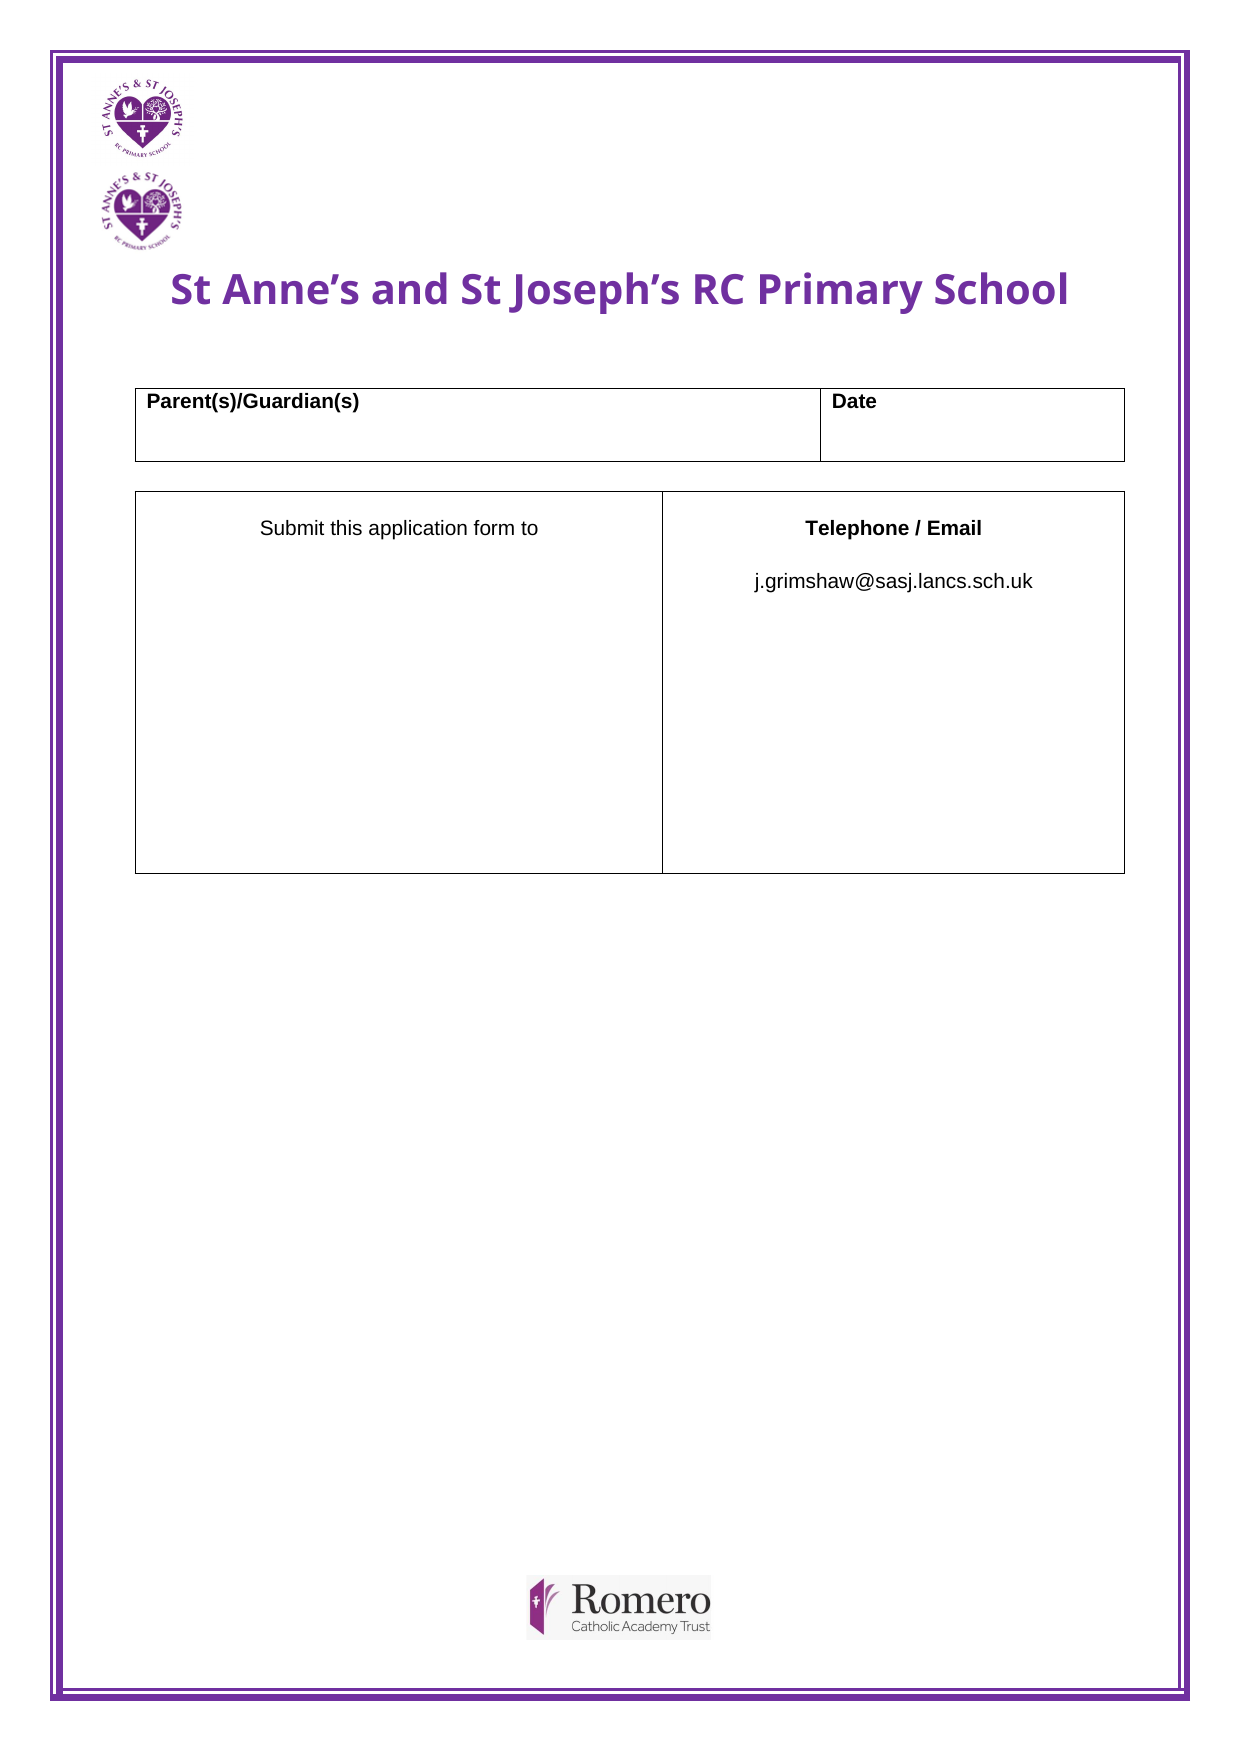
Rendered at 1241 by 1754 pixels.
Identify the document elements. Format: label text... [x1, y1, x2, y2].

picture [91, 73, 194, 260]
table_cell Date [821, 389, 1124, 461]
table_header Submit this application form to [136, 492, 662, 873]
table_header Telephone / Email j.grimshaw@sasj.lancs.sch.uk [663, 492, 1124, 873]
table_cell Parent(s)/Guardian(s) [136, 389, 820, 461]
picture [526, 1575, 714, 1640]
